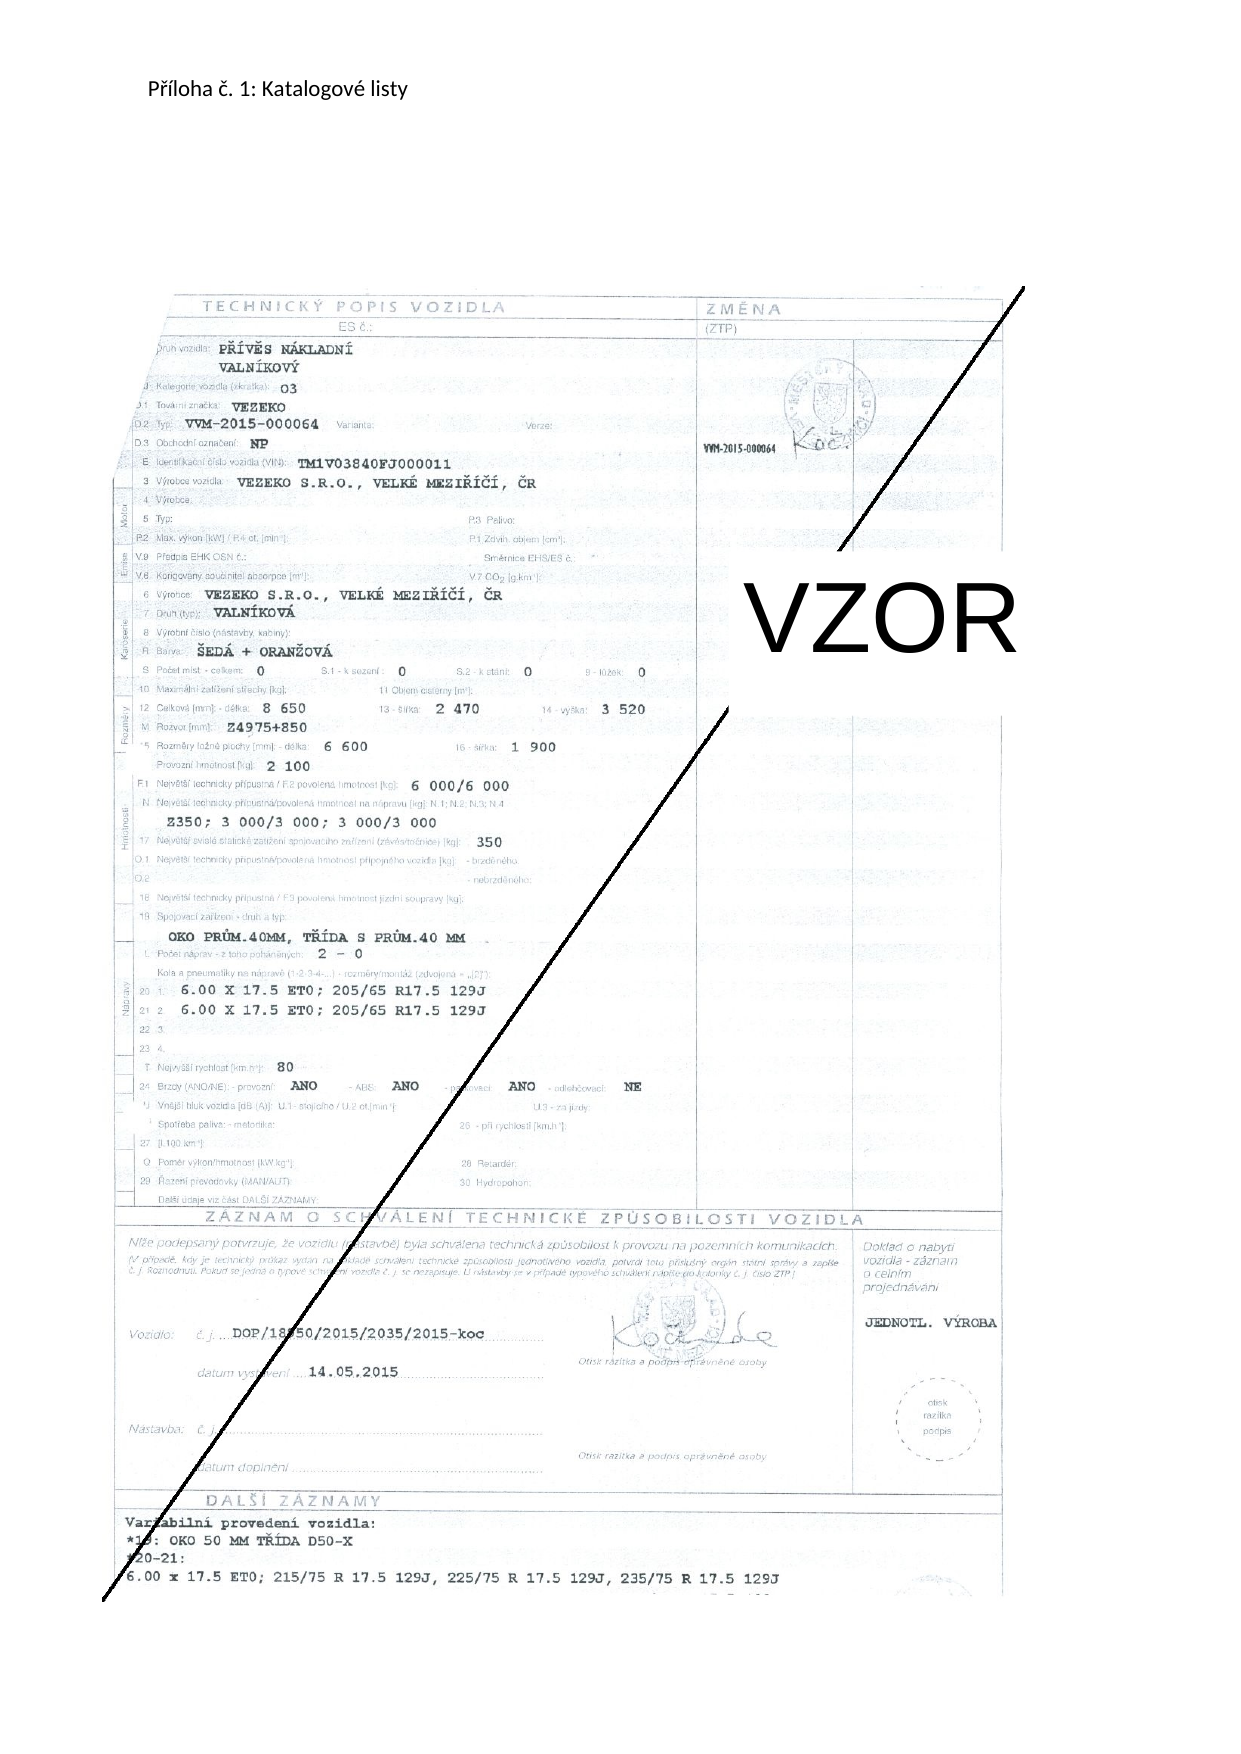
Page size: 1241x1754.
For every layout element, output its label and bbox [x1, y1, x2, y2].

picture [102, 286, 1025, 1602]
